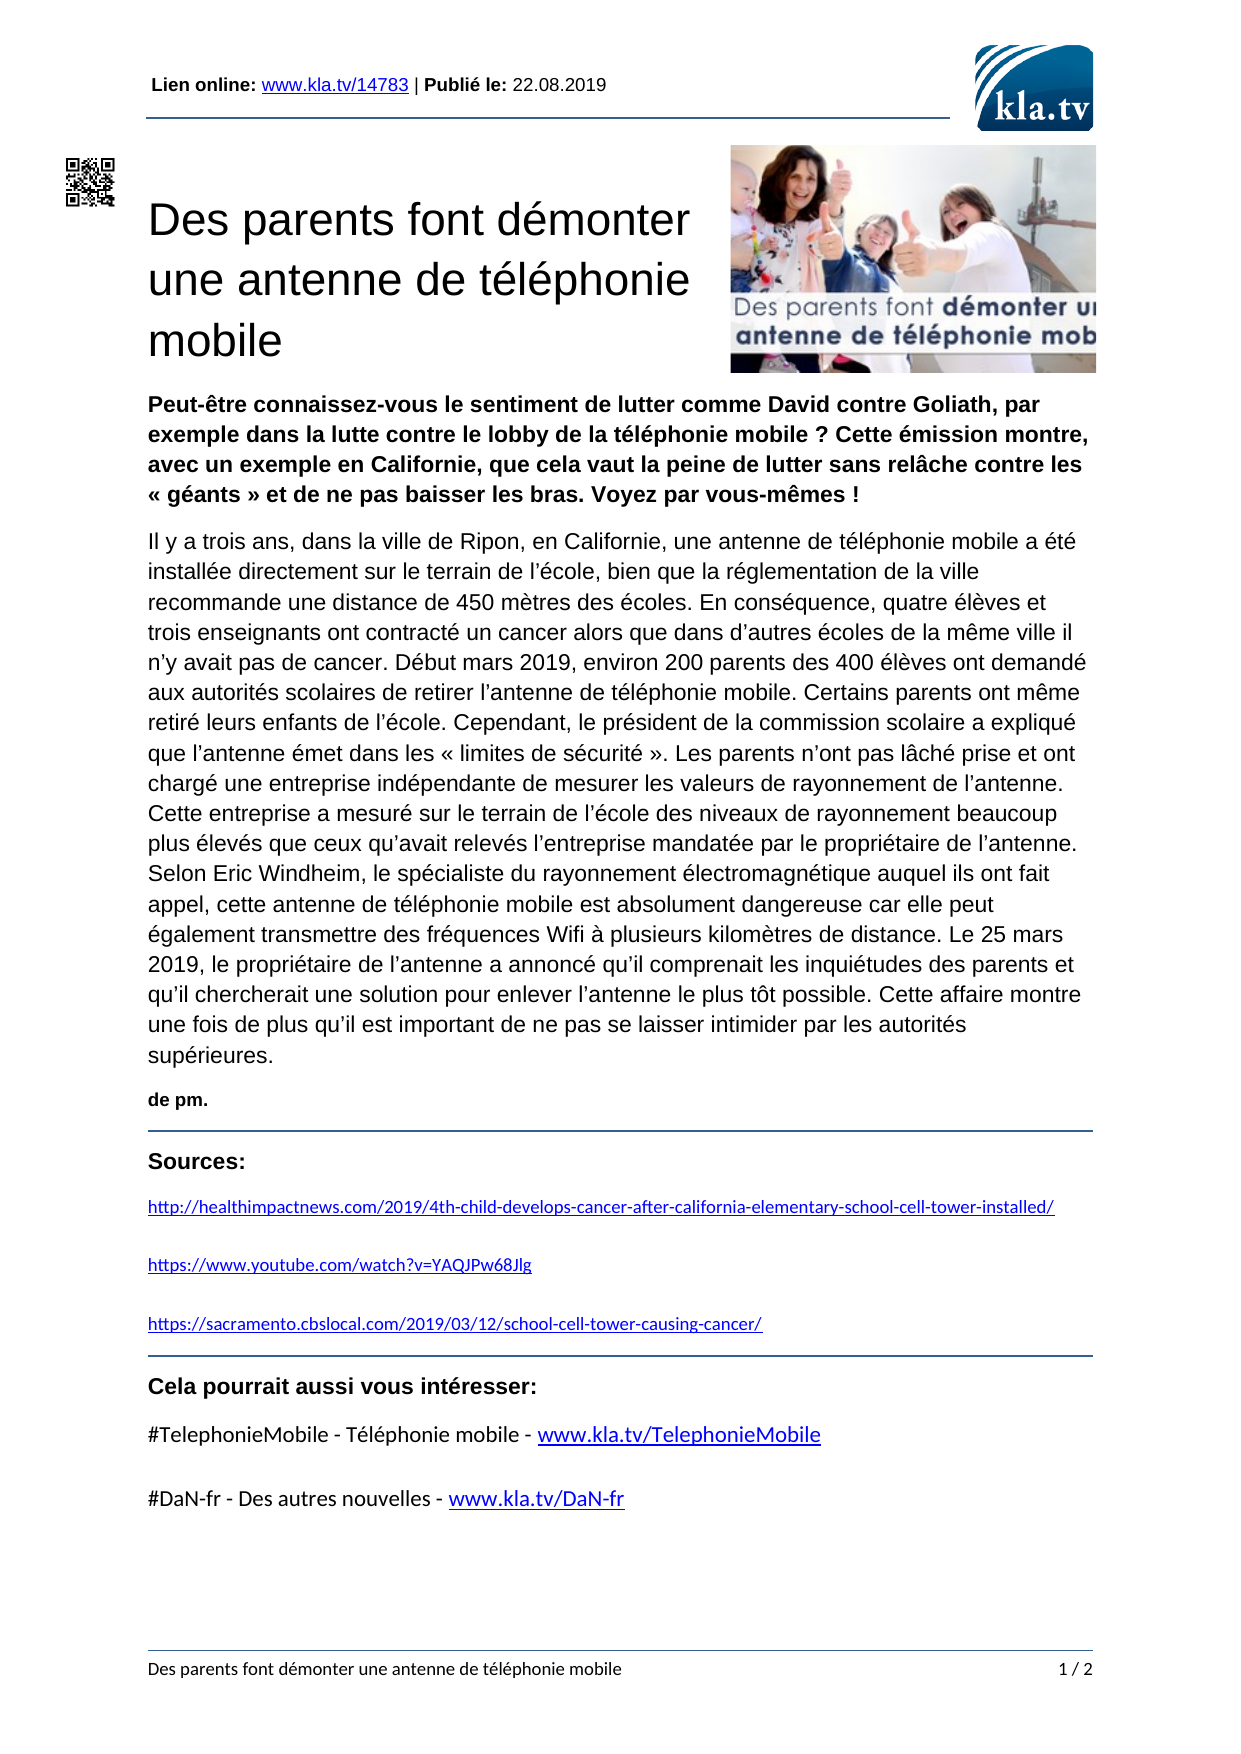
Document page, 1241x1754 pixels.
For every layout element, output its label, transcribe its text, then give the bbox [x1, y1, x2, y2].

text #TelephonieMobile - Téléphonie mobile - www.kla.tv/TelephonieMobile #DaN-fr - Des autres nouvelles - www.kla.tv/DaN-fr [148, 1420, 1093, 1513]
text Il y a trois ans, dans la ville de Ripon, en Californie, une antenne de téléphonie mobile a été installée directement sur le terrain de l’école, bien que la réglementation de la ville recommande une distance de 450 mètres des écoles. En conséquence, quatre élèves et trois enseignants ont contracté un cancer alors que dans d’autres écoles de la même ville il n’y avait pas de cancer. Début mars 2019, environ 200 parents des 400 élèves ont demandé aux autorités scolaires de retirer l’antenne de téléphonie mobile. Certains parents ont même retiré leurs enfants de l’école. Cependant, le président de la commission scolaire a expliqué que l’antenne émet dans les « limites de sécurité ». Les parents n’ont pas lâché prise et ont chargé une entreprise indépendante de mesurer les valeurs de rayonnement de l’antenne. Cette entreprise a mesuré sur le terrain de l’école des niveaux de rayonnement beaucoup plus élevés que ceux qu’avait relevés l’entreprise mandatée par le propriétaire de l’antenne. Selon Eric Windheim, le spécialiste du rayonnement électromagnétique auquel ils ont fait appel, cette antenne de téléphonie mobile est absolument dangereuse car elle peut également transmettre des fréquences Wifi à plusieurs kilomètres de distance. Le 25 mars 2019, le propriétaire de l’antenne a annoncé qu’il comprenait les inquiétudes des parents et qu’il chercherait une solution pour enlever l’antenne le plus tôt possible. Cette affaire montre une fois de plus qu’il est important de ne pas se laisser intimider par les autorités supérieures. [148, 528, 1093, 1068]
text Peut-être connaissez-vous le sentiment de lutter comme David contre Goliath, par exemple dans la lutte contre le lobby de la téléphonie mobile ? Cette émission montre, avec un exemple en Californie, que cela vaut la peine de lutter sans relâche contre les « géants » et de ne pas baisser les bras. Voyez par vous-mêmes ! [148, 391, 1093, 507]
text Cela pourrait aussi vous intéresser: [148, 1357, 1093, 1400]
text Sources: [148, 1132, 1093, 1174]
text Des parents font démonter une antenne de téléphonie mobile [148, 192, 1093, 366]
text de pm. [148, 1088, 1093, 1110]
text http://healthimpactnews.com/2019/4th-child-develops-cancer-after-california-elementary-school-cell-tower-installed/ https://www.youtube.com/watch?v=YAQJPw68Jlg https://sacramento.cbslocal.com/2019/03/12/school-cell-tower-causing-cancer/ [148, 1195, 1093, 1335]
